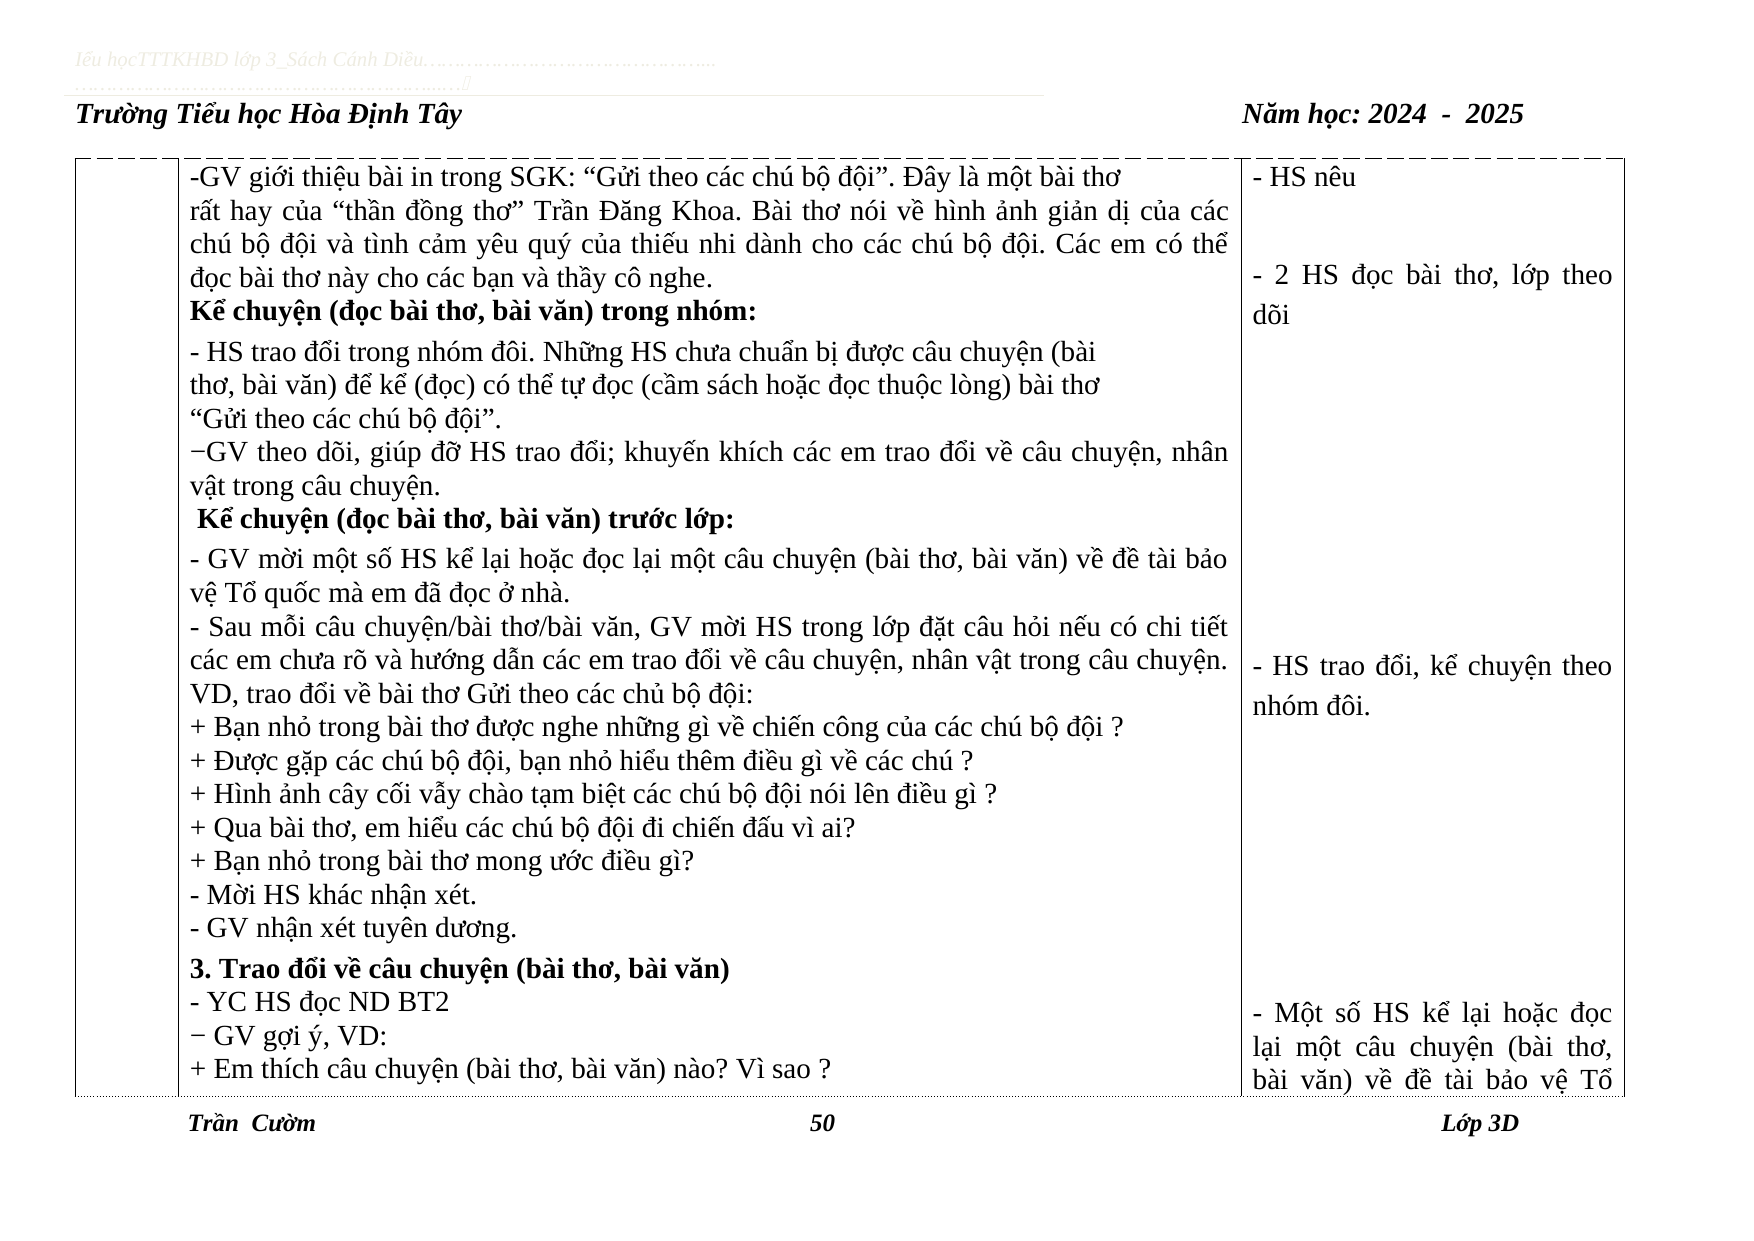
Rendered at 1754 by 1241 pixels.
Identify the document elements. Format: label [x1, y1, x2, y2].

table_cell [1242, 158, 1624, 1096]
table_cell [179, 158, 1241, 1096]
table_cell [76, 158, 178, 1096]
